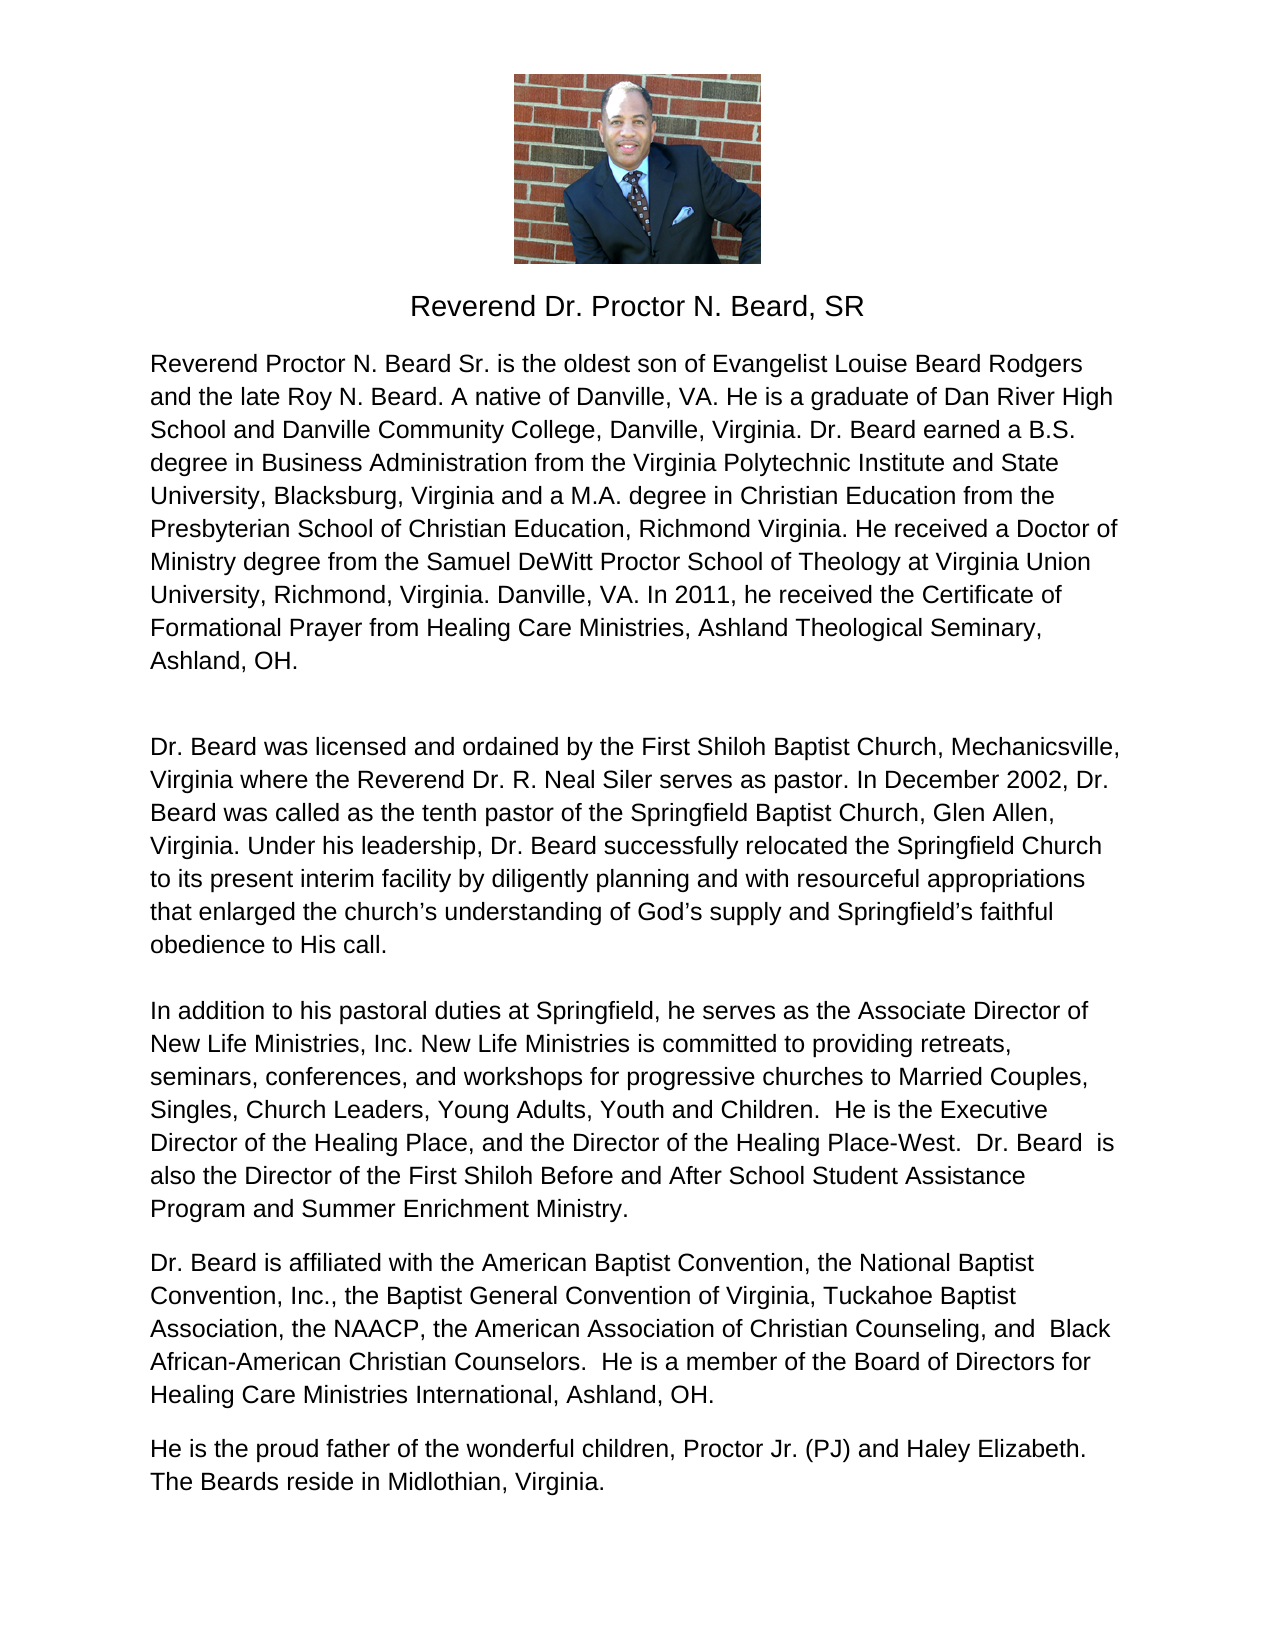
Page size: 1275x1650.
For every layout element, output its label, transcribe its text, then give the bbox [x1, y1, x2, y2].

picture [514, 74, 761, 264]
text Dr. Beard is affiliated with the American Baptist Convention, the National Baptist Convention, Inc., the Baptist General Convention of Virginia, Tuckahoe Baptist Association, the NAACP, the American Association of Christian Counseling, and Black African-American Christian Counselors. He is a member of the Board of Directors for Healing Care Ministries International, Ashland, OH. [150, 1248, 1125, 1409]
text Dr. Beard was licensed and ordained by the First Shiloh Baptist Church, Mechanicsville, Virginia where the Reverend Dr. R. Neal Siler serves as pastor. In December 2002, Dr. Beard was called as the tenth pastor of the Springfield Baptist Church, Glen Allen, Virginia. Under his leadership, Dr. Beard successfully relocated the Springfield Church to its present interim facility by diligently planning and with resourceful appropriations that enlarged the church’s understanding of God’s supply and Springfield’s faithful obedience to His call. In addition to his pastoral duties at Springfield, he serves as the Associate Director of New Life Ministries, Inc. New Life Ministries is committed to providing retreats, seminars, conferences, and workshops for progressive churches to Married Couples, Singles, Church Leaders, Young Adults, Youth and Children. He is the Executive Director of the Healing Place, and the Director of the Healing Place-West. Dr. Beard is also the Director of the First Shiloh Before and After School Student Assistance Program and Summer Enrichment Ministry. [150, 732, 1125, 1223]
text He is the proud father of the wonderful children, Proctor Jr. (PJ) and Haley Elizabeth. The Beards reside in Midlothian, Virginia. [150, 1434, 1125, 1496]
text Reverend Proctor N. Beard Sr. is the oldest son of Evangelist Louise Beard Rodgers and the late Roy N. Beard. A native of Danville, VA. He is a graduate of Dan River High School and Danville Community College, Danville, Virginia. Dr. Beard earned a B.S. degree in Business Administration from the Virginia Polytechnic Institute and State University, Blacksburg, Virginia and a M.A. degree in Christian Education from the Presbyterian School of Christian Education, Richmond Virginia. He received a Doctor of Ministry degree from the Samuel DeWitt Proctor School of Theology at Virginia Union University, Richmond, Virginia. Danville, VA. In 2011, he received the Certificate of Formational Prayer from Healing Care Ministries, Ashland Theological Seminary, Ashland, OH. [150, 348, 1125, 707]
text Reverend Dr. Proctor N. Beard, SR [150, 289, 1125, 323]
